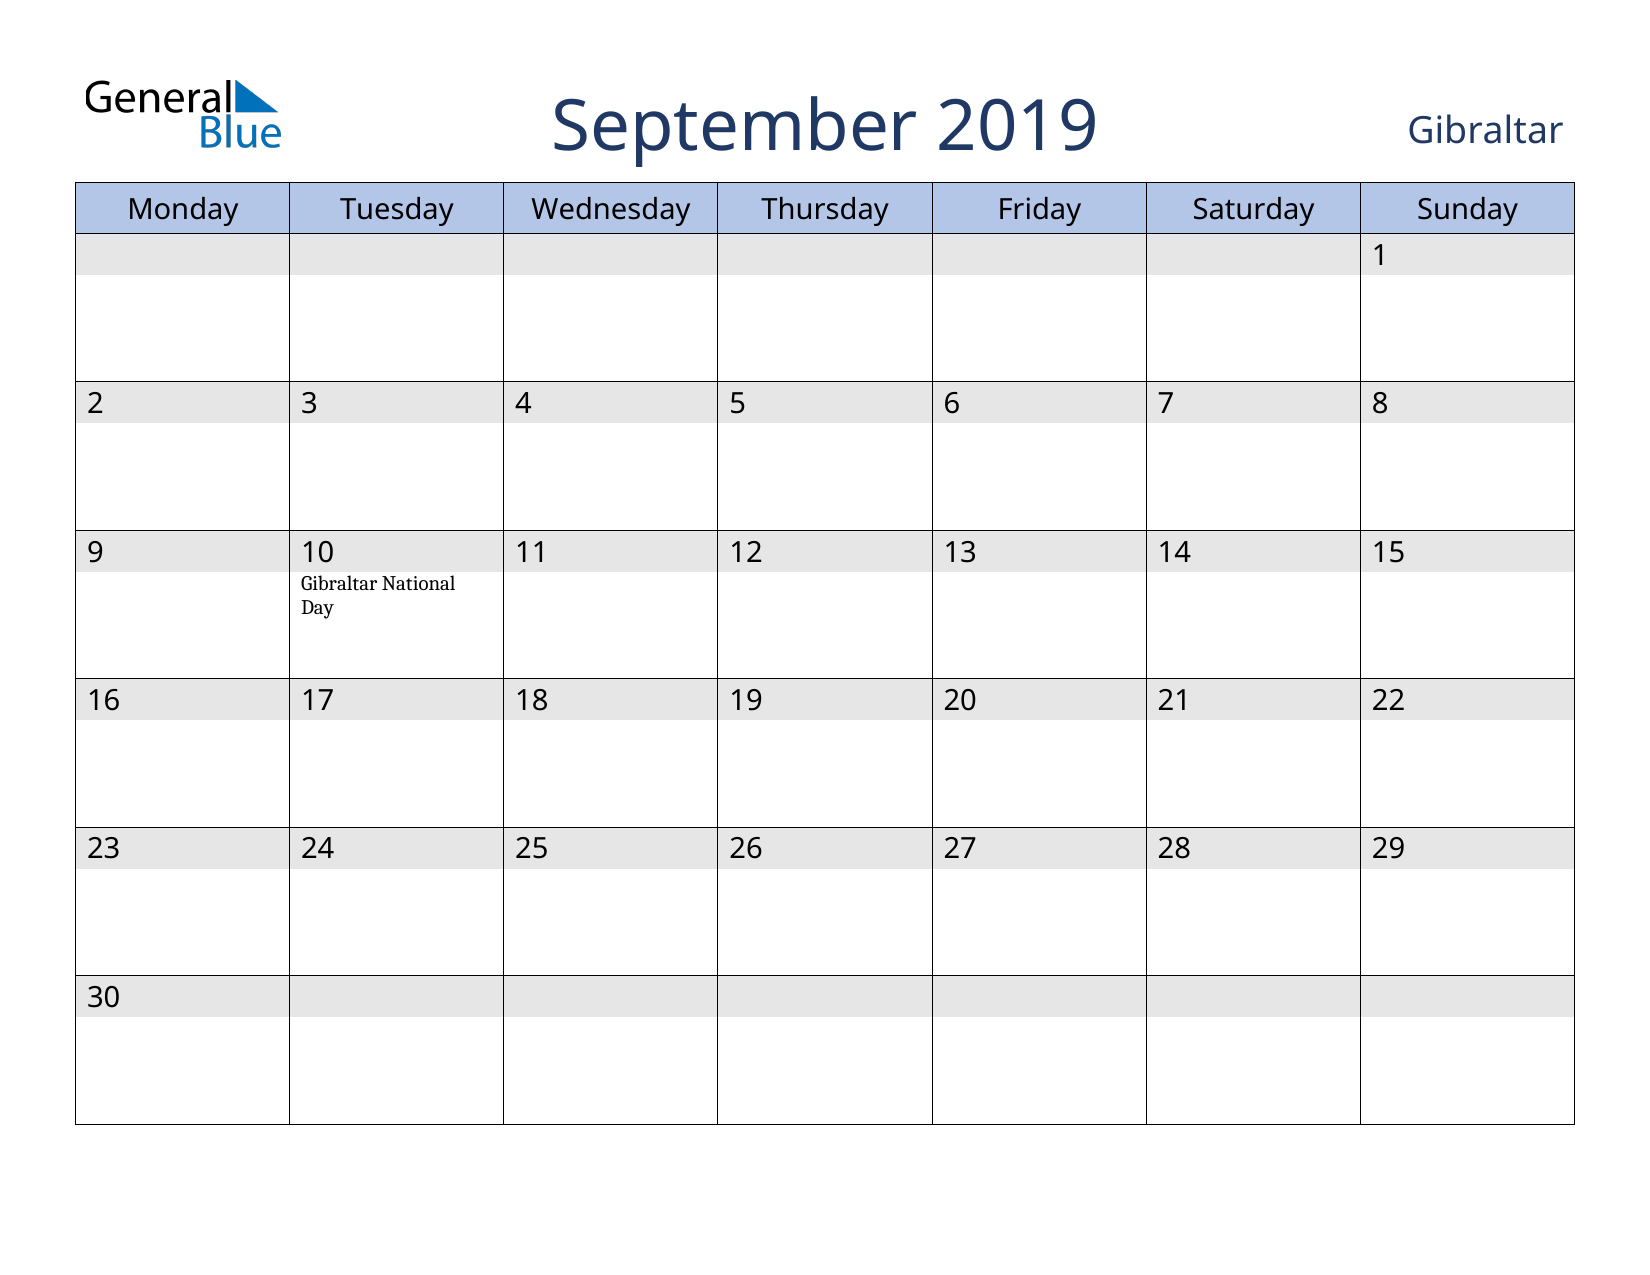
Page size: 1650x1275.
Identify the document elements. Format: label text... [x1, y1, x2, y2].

table_cell Friday [933, 183, 1146, 233]
table_cell [290, 720, 503, 827]
table_cell [1147, 869, 1360, 975]
table_cell [1147, 976, 1360, 1017]
table_cell [933, 869, 1146, 975]
table_cell [504, 976, 717, 1017]
table_cell 20 [933, 679, 1146, 720]
table_cell [933, 423, 1146, 530]
table_cell [290, 869, 503, 975]
table_cell 7 [1147, 382, 1360, 423]
table_cell [76, 1017, 289, 1123]
table_cell Tuesday [290, 183, 503, 233]
table_cell 30 [76, 976, 289, 1017]
table_cell 9 [76, 531, 289, 572]
table_cell 29 [1361, 828, 1574, 869]
table_cell [933, 976, 1146, 1017]
table_cell [718, 976, 932, 1017]
table_cell [1147, 572, 1360, 678]
table_cell Wednesday [504, 183, 717, 233]
table_cell Monday [76, 183, 289, 233]
table_cell [718, 275, 932, 381]
table_cell [933, 275, 1146, 381]
table_cell 11 [504, 531, 717, 572]
table_cell [76, 869, 289, 975]
table_cell 28 [1147, 828, 1360, 869]
table_cell 21 [1147, 679, 1360, 720]
table_cell [933, 234, 1146, 275]
table_header September 2019 [504, 75, 1146, 182]
table_cell [1361, 869, 1574, 975]
table_cell [1361, 275, 1574, 381]
picture [86, 80, 281, 148]
table_cell 16 [76, 679, 289, 720]
table_cell [933, 572, 1146, 678]
table_cell 17 [290, 679, 503, 720]
table_cell [1147, 234, 1360, 275]
table_cell [504, 720, 717, 827]
table_cell 6 [933, 382, 1146, 423]
table_cell [718, 1017, 932, 1123]
table_cell Gibraltar National Day [290, 572, 503, 678]
table_header Gibraltar [1146, 75, 1574, 182]
table_cell [1361, 572, 1574, 678]
table_cell [718, 234, 932, 275]
table_cell [1147, 423, 1360, 530]
table_cell 4 [504, 382, 717, 423]
table_cell 3 [290, 382, 503, 423]
table_cell 10 [290, 531, 503, 572]
table_cell 13 [933, 531, 1146, 572]
table_cell [290, 234, 503, 275]
table_cell 14 [1147, 531, 1360, 572]
table_cell [718, 720, 932, 827]
table_cell [1361, 976, 1574, 1017]
table_cell [1361, 1017, 1574, 1123]
table_cell [718, 869, 932, 975]
table_cell [504, 572, 717, 678]
table_cell 27 [933, 828, 1146, 869]
table_cell [718, 572, 932, 678]
table_cell 18 [504, 679, 717, 720]
table_cell [504, 869, 717, 975]
table_cell Sunday [1361, 183, 1574, 233]
table_cell [504, 275, 717, 381]
table_cell 24 [290, 828, 503, 869]
table_cell [1147, 1017, 1360, 1123]
table_cell [76, 720, 289, 827]
table_cell Saturday [1147, 183, 1360, 233]
table_cell [76, 234, 289, 275]
table_cell [76, 572, 289, 678]
table_cell [1361, 423, 1574, 530]
table_cell [1147, 720, 1360, 827]
table_cell [933, 720, 1146, 827]
table_cell 15 [1361, 531, 1574, 572]
table_header [76, 75, 503, 182]
table_cell [933, 1017, 1146, 1123]
table_cell [290, 976, 503, 1017]
table_cell [1361, 720, 1574, 827]
table_cell Thursday [718, 183, 932, 233]
table_cell 22 [1361, 679, 1574, 720]
table_cell [1147, 275, 1360, 381]
table_cell 23 [76, 828, 289, 869]
table_cell 8 [1361, 382, 1574, 423]
table_cell 2 [76, 382, 289, 423]
table_cell 5 [718, 382, 932, 423]
table_cell [718, 423, 932, 530]
table_cell 12 [718, 531, 932, 572]
table_cell [290, 275, 503, 381]
table_cell [504, 1017, 717, 1123]
table_cell [504, 234, 717, 275]
table_cell [76, 423, 289, 530]
table_cell [76, 275, 289, 381]
table_cell 25 [504, 828, 717, 869]
table_cell [504, 423, 717, 530]
table_cell [290, 423, 503, 530]
table_cell [290, 1017, 503, 1123]
table_cell 19 [718, 679, 932, 720]
table_cell 26 [718, 828, 932, 869]
table_cell 1 [1361, 234, 1574, 275]
